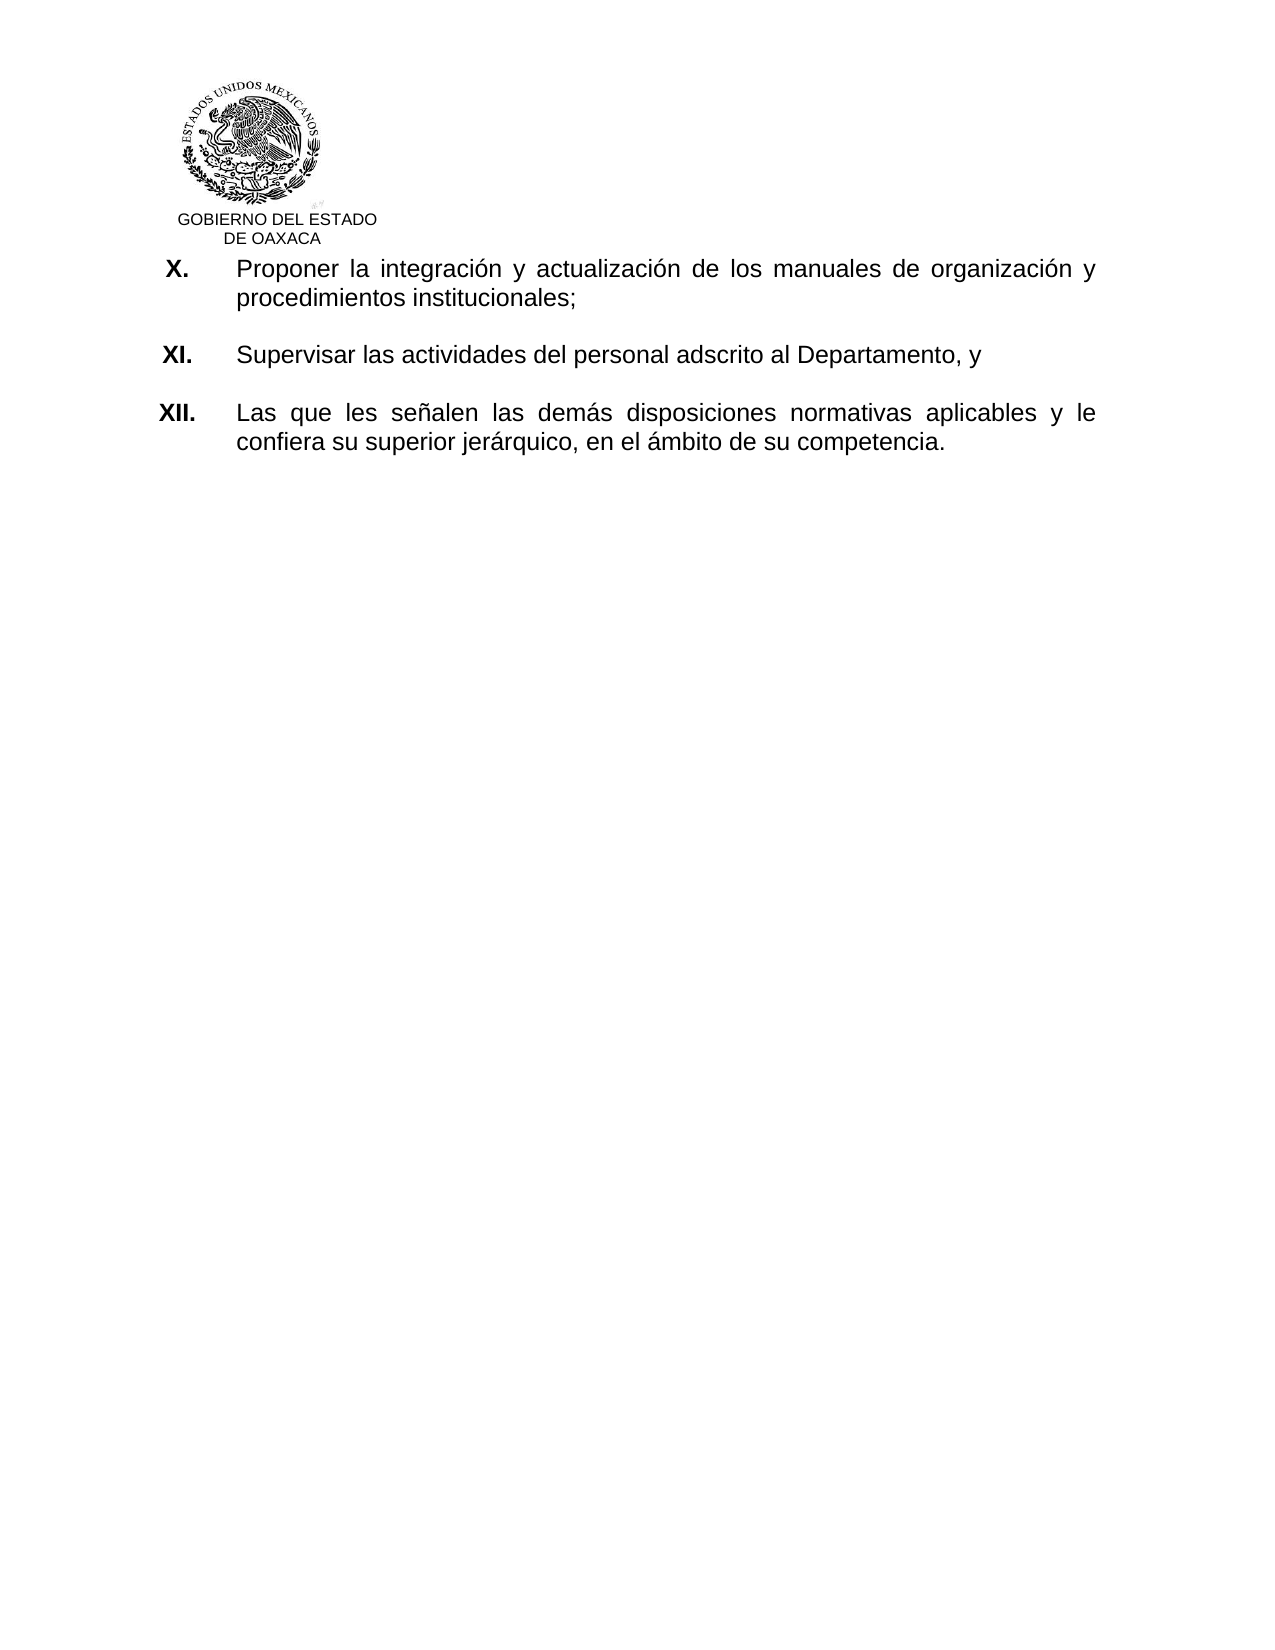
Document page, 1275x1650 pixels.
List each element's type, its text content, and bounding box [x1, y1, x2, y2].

picture [177, 73, 324, 210]
list Supervisar las actividades del personal adscrito al Departamento, y [177, 340, 1098, 369]
list Proponer la integración y actualización de los manuales de organización y procedimientos institucionales; [177, 254, 1098, 311]
list Las que les señalen las demás disposiciones normativas aplicables y le confiera su superior jerárquico, en el ámbito de su competencia. [177, 398, 1098, 455]
